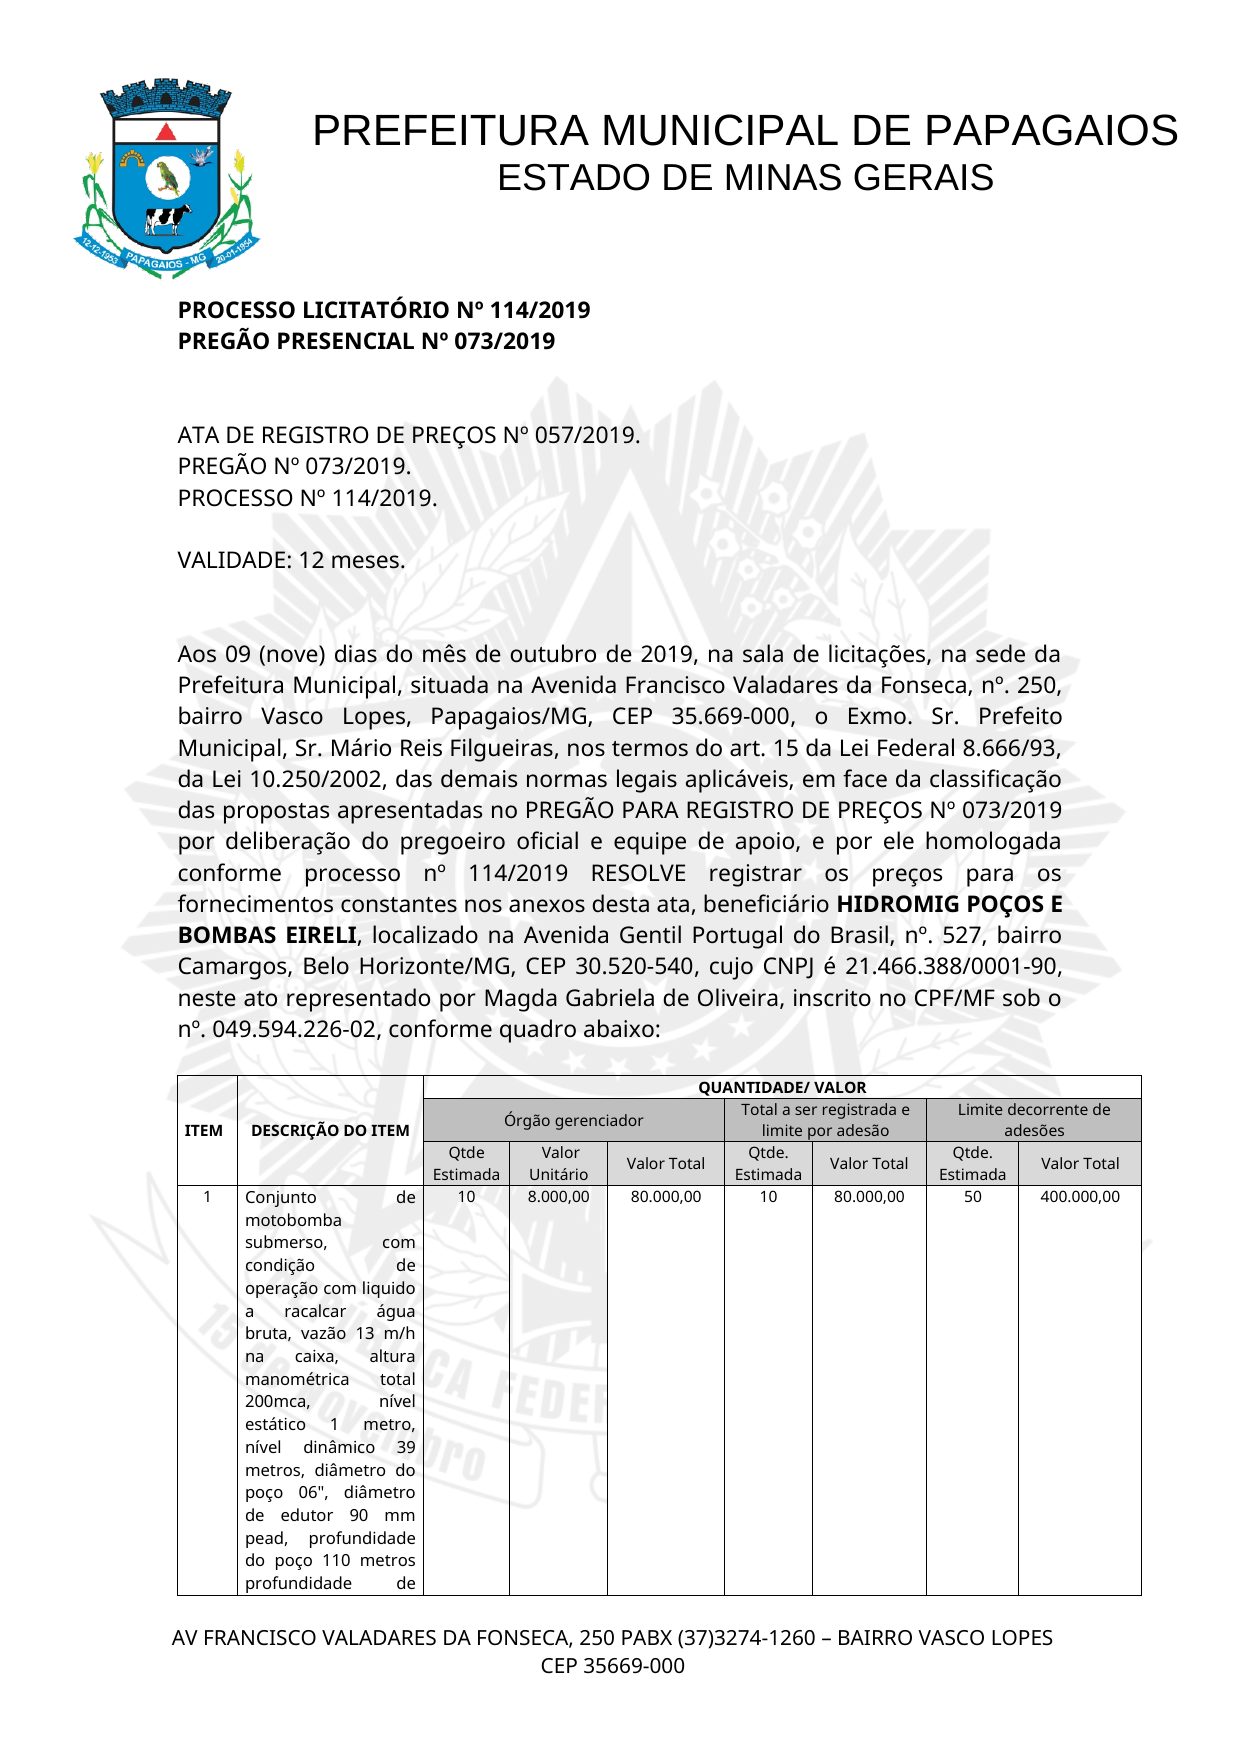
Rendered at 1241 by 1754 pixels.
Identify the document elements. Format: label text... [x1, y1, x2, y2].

table_cell 1 [178, 1186, 237, 1594]
table_cell Qtde. Estimada [725, 1142, 812, 1185]
table_cell 8.000,00 [510, 1186, 607, 1594]
table_cell Qtde Estimada [424, 1142, 509, 1185]
text PREGÃO Nº 073/2019. [177, 450, 1063, 482]
picture [72, 73, 262, 281]
table_cell 80.000,00 [608, 1186, 724, 1594]
table_cell Valor Unitário [510, 1142, 607, 1185]
text PROCESSO Nº 114/2019. [177, 482, 1063, 513]
table_cell 400.000,00 [1019, 1186, 1141, 1594]
table_cell Total a ser registrada e limite por adesão [725, 1099, 926, 1141]
table_cell Valor Total [1019, 1142, 1141, 1185]
table_header QUANTIDADE/ VALOR [424, 1076, 1141, 1098]
text PREGÃO PRESENCIAL Nº 073/2019 [177, 325, 1063, 357]
text Aos 09 (nove) dias do mês de outubro de 2019, na sala de licitações, na sede da Prefeitura Municipal, situada na Avenida Francisco Valadares da Fonseca, nº. 250, bairro Vasco Lopes, Papagaios/MG, CEP 35.669-000, o Exmo. Sr. Prefeito Municipal, Sr. Mário Reis Filgueiras, nos termos do art. 15 da Lei Federal 8.666/93, da Lei 10.250/2002, das demais normas legais aplicáveis, em face da classificação das propostas apresentadas no PREGÃO PARA REGISTRO DE PREÇOS Nº 073/2019 por deliberação do pregoeiro oficial e equipe de apoio, e por ele homologada conforme processo nº 114/2019 RESOLVE registrar os preços para os fornecimentos constantes nos anexos desta ata, beneficiário HIDROMIG POÇOS E BOMBAS EIRELI, localizado na Avenida Gentil Portugal do Brasil, nº. 527, bairro Camargos, Belo Horizonte/MG, CEP 30.520-540, cujo CNPJ é 21.466.388/0001-90, neste ato representado por Magda Gabriela de Oliveira, inscrito no CPF/MF sob o nº. 049.594.226-02, conforme quadro abaixo: [177, 638, 1063, 1044]
text PROCESSO LICITATÓRIO Nº 114/2019 [177, 294, 1063, 325]
table_cell Qtde. Estimada [927, 1142, 1018, 1185]
table_cell Órgão gerenciador [424, 1099, 724, 1141]
table_header ITEM [178, 1076, 237, 1185]
table_cell 10 [725, 1186, 812, 1594]
table_cell 80.000,00 [813, 1186, 926, 1594]
table_cell 50 [927, 1186, 1018, 1594]
table_cell 10 [424, 1186, 509, 1594]
table_cell Valor Total [608, 1142, 724, 1185]
table_header DESCRIÇÃO DO ITEM [238, 1076, 423, 1185]
text VALIDADE: 12 meses. [177, 544, 1063, 575]
picture [88, 376, 1153, 1524]
text ATA DE REGISTRO DE PREÇOS Nº 057/2019. [177, 419, 1063, 450]
table_cell Valor Total [813, 1142, 926, 1185]
table_cell Limite decorrente de adesões [927, 1099, 1141, 1141]
